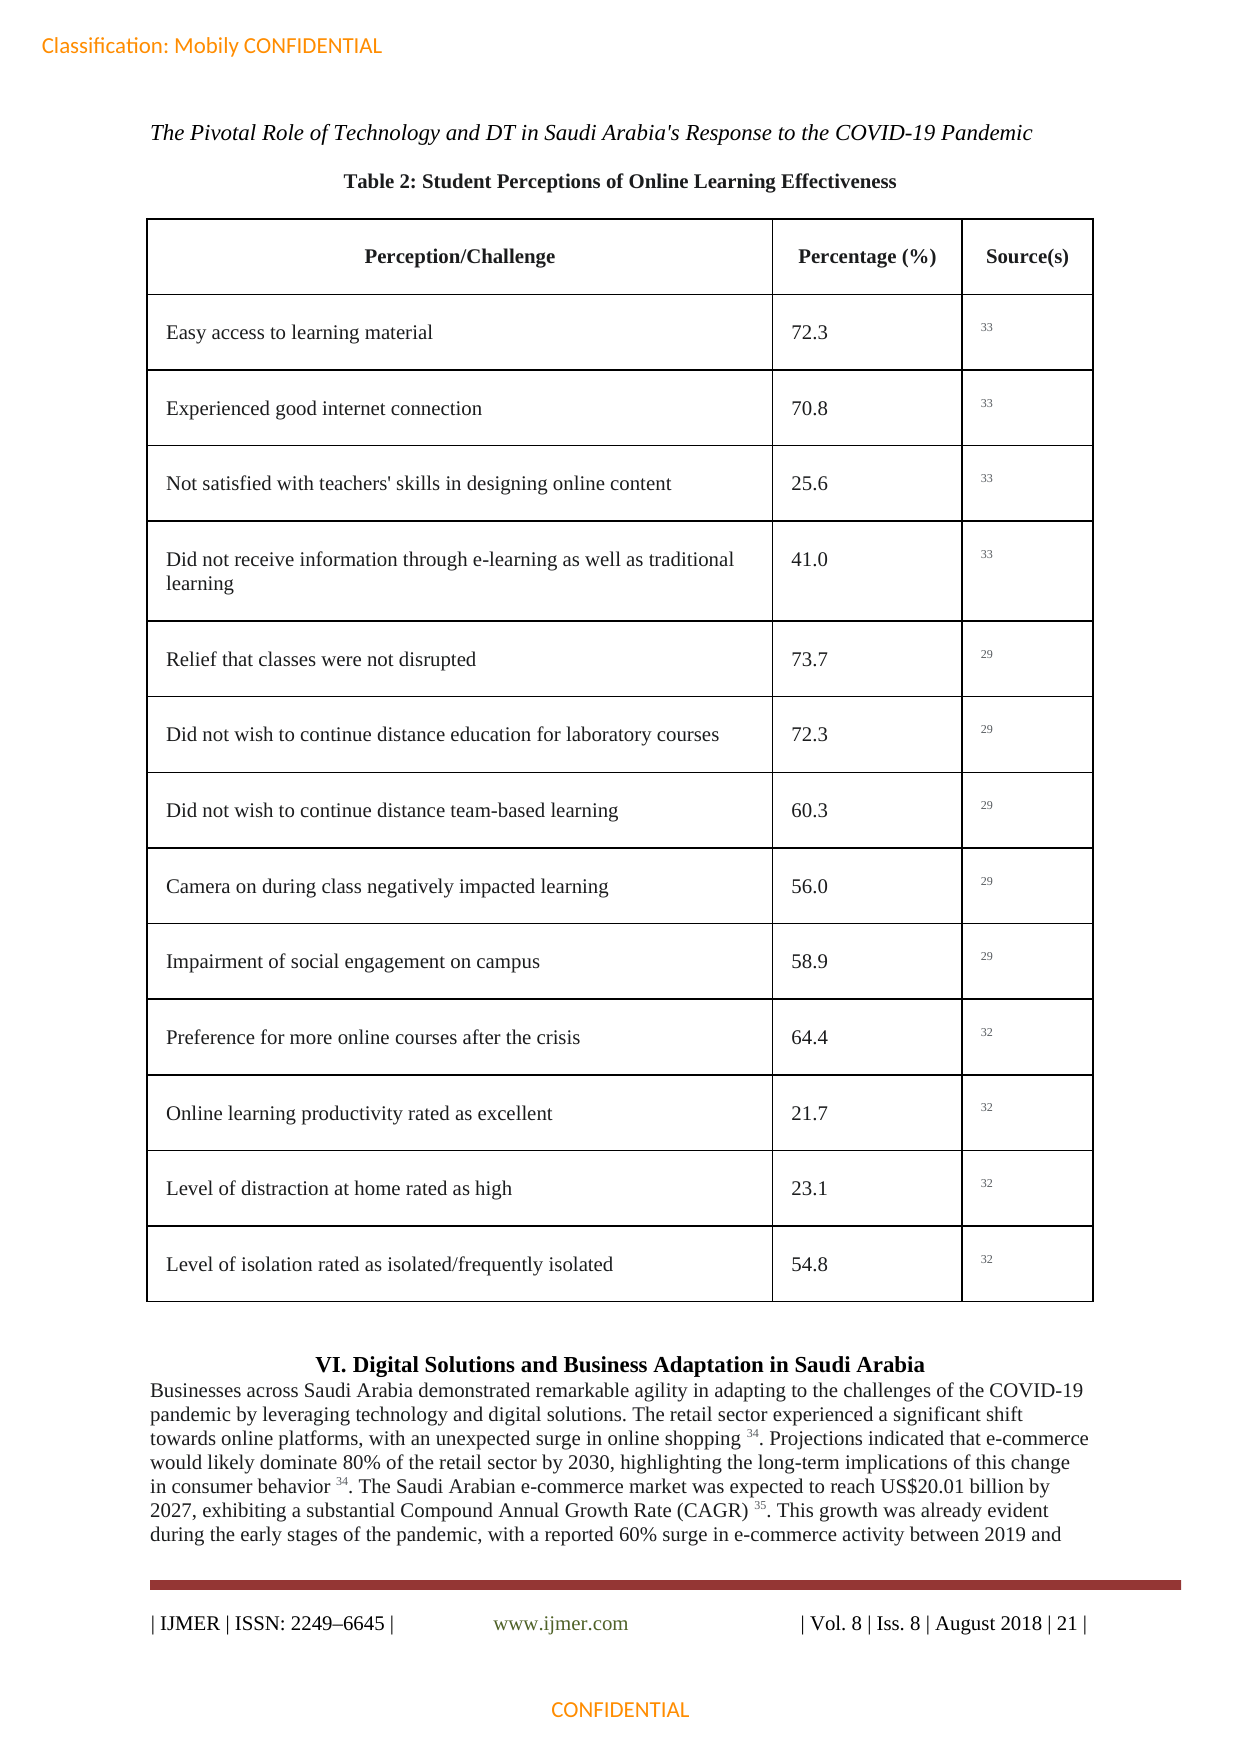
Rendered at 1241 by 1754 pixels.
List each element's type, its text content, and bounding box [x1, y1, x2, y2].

table_header Perception/Challenge [148, 220, 772, 293]
text Table 2: Student Perceptions of Online Learning Effectiveness [150, 169, 1090, 193]
table_cell Online learning productivity rated as excellent [148, 1076, 772, 1149]
table_cell 32 [963, 1076, 1092, 1149]
table_cell Level of isolation rated as isolated/frequently isolated [148, 1227, 772, 1301]
table_cell 70.8 [773, 371, 961, 445]
table_header Source(s) [963, 220, 1092, 293]
table_cell Experienced good internet connection [148, 371, 772, 445]
table_cell 33 [963, 371, 1092, 445]
table_cell Impairment of social engagement on campus [148, 924, 772, 998]
table_cell 29 [963, 849, 1092, 923]
table_cell 32 [963, 1227, 1092, 1301]
table_cell Preference for more online courses after the crisis [148, 1000, 772, 1074]
table_cell 33 [963, 522, 1092, 620]
table_cell Easy access to learning material [148, 295, 772, 369]
table_cell 29 [963, 622, 1092, 696]
table_cell Not satisfied with teachers' skills in designing online content [148, 446, 772, 520]
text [150, 1378, 1090, 1546]
table_cell 25.6 [773, 446, 961, 520]
table_cell 72.3 [773, 295, 961, 369]
table_header Percentage (%) [773, 220, 961, 293]
table_cell 33 [963, 295, 1092, 369]
table_cell 29 [963, 697, 1092, 771]
table_cell Level of distraction at home rated as high [148, 1151, 772, 1225]
subtitle Digital Solutions and Business Adaptation in Saudi Arabia [150, 1351, 1090, 1378]
table_cell Did not wish to continue distance education for laboratory courses [148, 697, 772, 771]
table_cell 32 [963, 1151, 1092, 1225]
table_cell 29 [963, 924, 1092, 998]
table_cell 41.0 [773, 522, 961, 620]
table_cell 60.3 [773, 773, 961, 847]
table_cell 72.3 [773, 697, 961, 771]
table_cell 29 [963, 773, 1092, 847]
table_cell Did not receive information through e-learning as well as traditional learning [148, 522, 772, 620]
table_cell Camera on during class negatively impacted learning [148, 849, 772, 923]
table_cell 32 [963, 1000, 1092, 1074]
table_cell 21.7 [773, 1076, 961, 1149]
table_cell 58.9 [773, 924, 961, 998]
table_cell 54.8 [773, 1227, 961, 1301]
table_cell 56.0 [773, 849, 961, 923]
table_cell Relief that classes were not disrupted [148, 622, 772, 696]
table_cell 23.1 [773, 1151, 961, 1225]
table_cell Did not wish to continue distance team-based learning [148, 773, 772, 847]
table_cell 33 [963, 446, 1092, 520]
table_cell 64.4 [773, 1000, 961, 1074]
table_cell 73.7 [773, 622, 961, 696]
